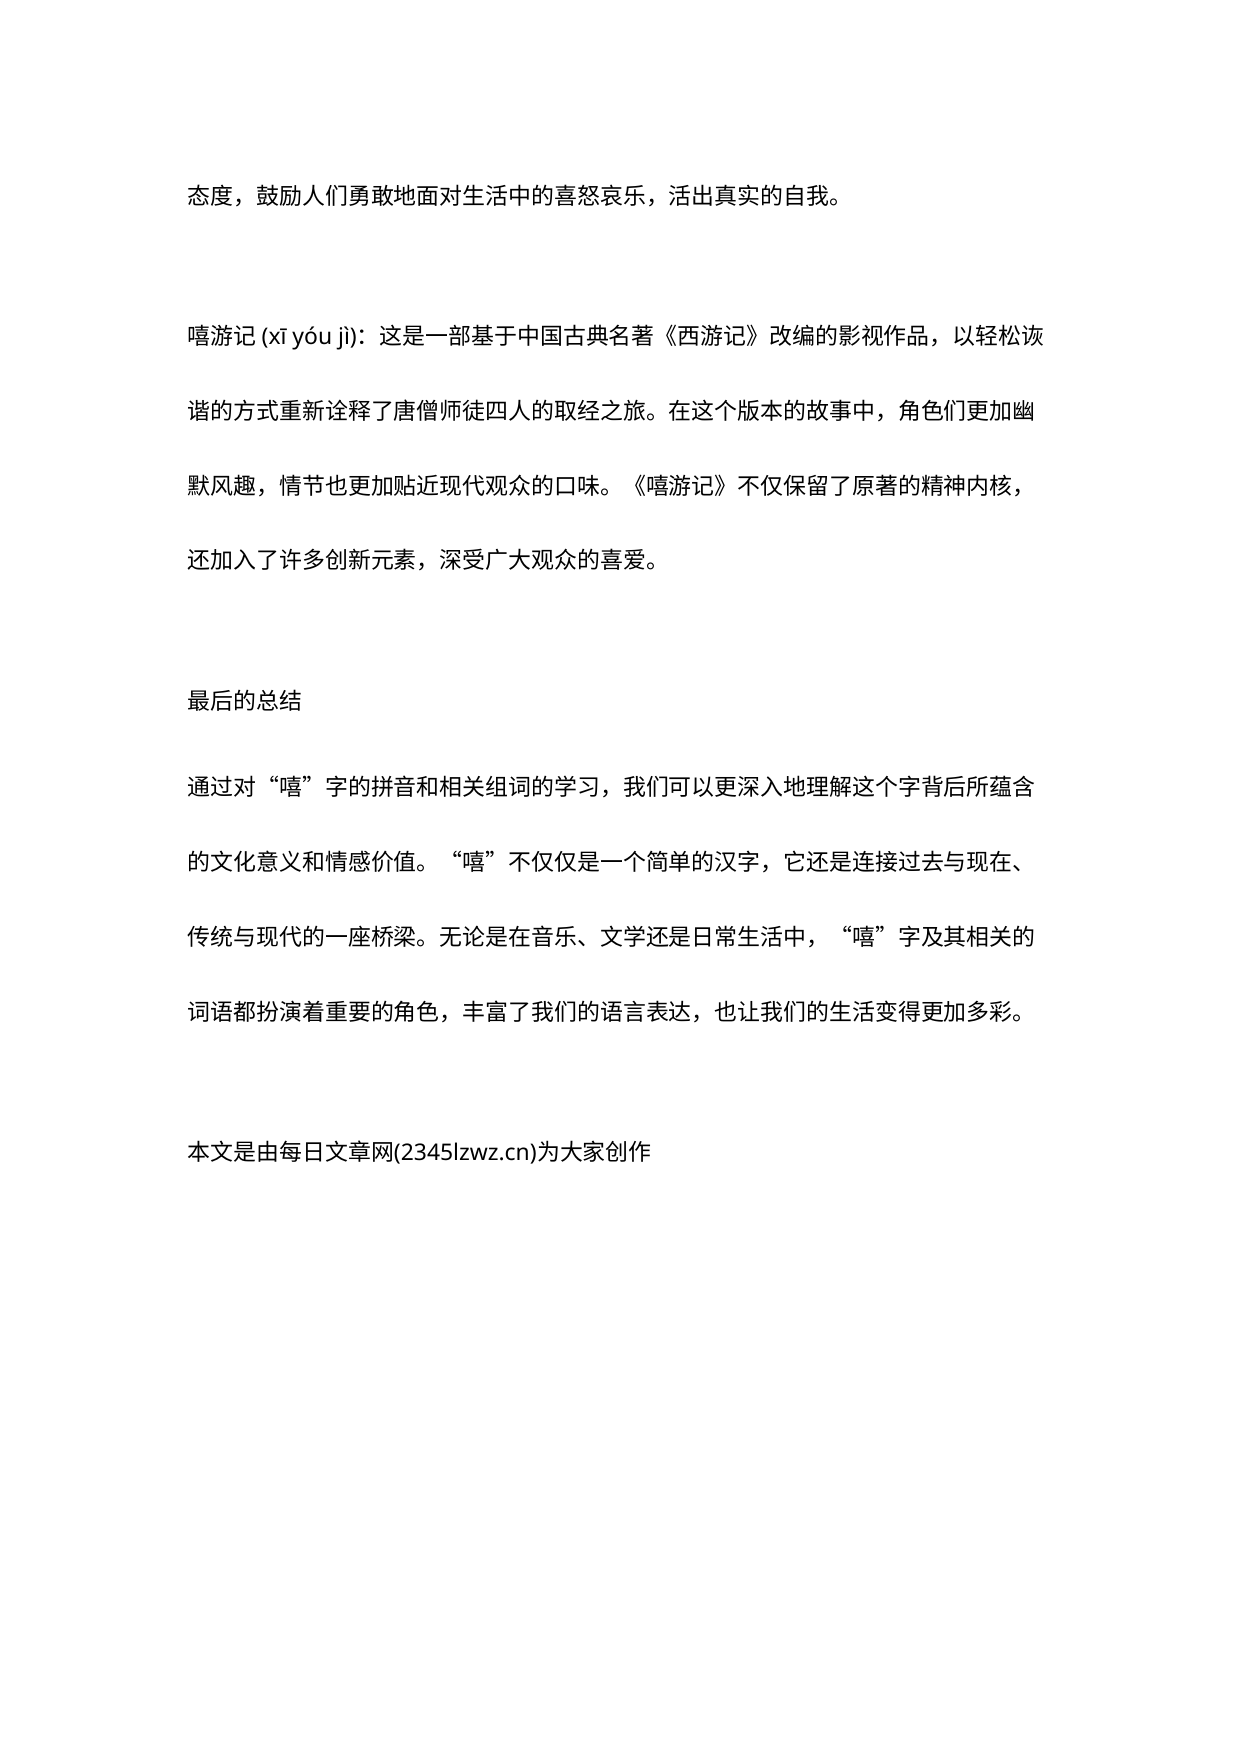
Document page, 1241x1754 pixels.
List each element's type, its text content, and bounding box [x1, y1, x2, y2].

text 最后的总结 [187, 667, 1053, 732]
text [187, 162, 1053, 227]
text 嘻游记 (xī yóu jì)：这是一部基于中国古典名著《西游记》改编的影视作品，以轻松诙谐的方式重新诠释了唐僧师徒四人的取经之旅。在这个版本的故事中，角色们更加幽默风趣，情节也更加贴近现代观众的口味。《嘻游记》不仅保留了原著的精神内核，还加入了许多创新元素，深受广大观众的喜爱。 [187, 302, 1053, 591]
text 通过对“嘻”字的拼音和相关组词的学习，我们可以更深入地理解这个字背后所蕴含的文化意义和情感价值。“嘻”不仅仅是一个简单的汉字，它还是连接过去与现在、传统与现代的一座桥梁。无论是在音乐、文学还是日常生活中，“嘻”字及其相关的词语都扮演着重要的角色，丰富了我们的语言表达，也让我们的生活变得更加多彩。 [187, 753, 1053, 1042]
text 本文是由每日文章网(2345lzwz.cn)为大家创作 [187, 1118, 1053, 1183]
